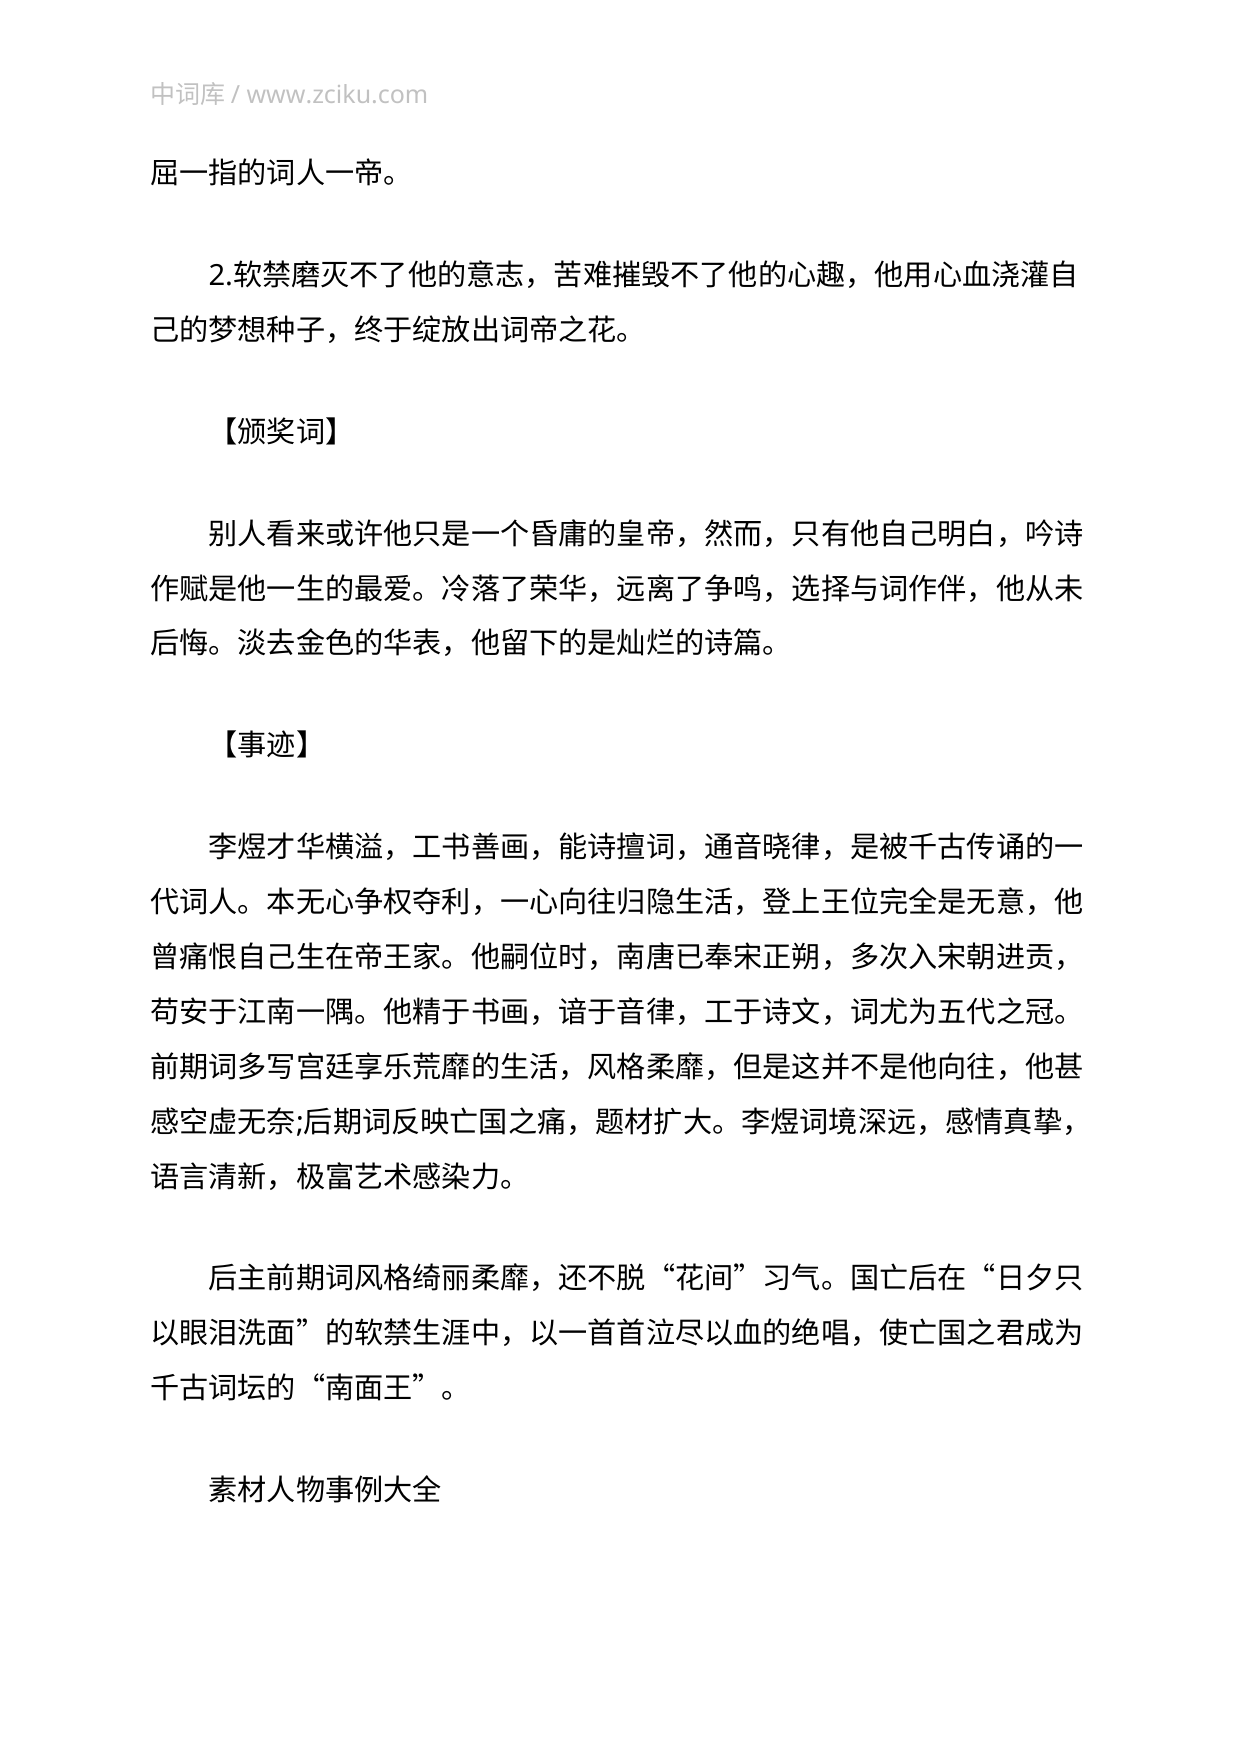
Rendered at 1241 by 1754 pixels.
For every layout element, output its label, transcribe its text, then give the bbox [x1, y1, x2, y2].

text 2.软禁磨灭不了他的意志，苦难摧毁不了他的心趣，他用心血浇灌自己的梦想种子，终于绽放出词帝之花。 [150, 252, 1090, 349]
text 【事迹】 [150, 722, 1090, 764]
text 【颁奖词】 [150, 408, 1090, 451]
text 素材人物事例大全 [150, 1466, 1090, 1509]
text 李煜才华横溢，工书善画，能诗擅词，通音晓律，是被千古传诵的一代词人。本无心争权夺利，一心向往归隐生活，登上王位完全是无意，他曾痛恨自己生在帝王家。他嗣位时，南唐已奉宋正朔，多次入宋朝进贡，苟安于江南一隅。他精于书画，谙于音律，工于诗文，词尤为五代之冠。前期词多写宫廷享乐荒靡的生活，风格柔靡，但是这并不是他向往，他甚感空虚无奈;后期词反映亡国之痛，题材扩大。李煜词境深远，感情真挚，语言清新，极富艺术感染力。 [150, 824, 1090, 1195]
text 后主前期词风格绮丽柔靡，还不脱“花间”习气。国亡后在“日夕只以眼泪洗面”的软禁生涯中，以一首首泣尽以血的绝唱，使亡国之君成为千古词坛的“南面王”。 [150, 1255, 1090, 1407]
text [150, 150, 1090, 192]
text 别人看来或许他只是一个昏庸的皇帝，然而，只有他自己明白，吟诗作赋是他一生的最爱。冷落了荣华，远离了争鸣，选择与词作伴，他从未后悔。淡去金色的华表，他留下的是灿烂的诗篇。 [150, 510, 1090, 662]
